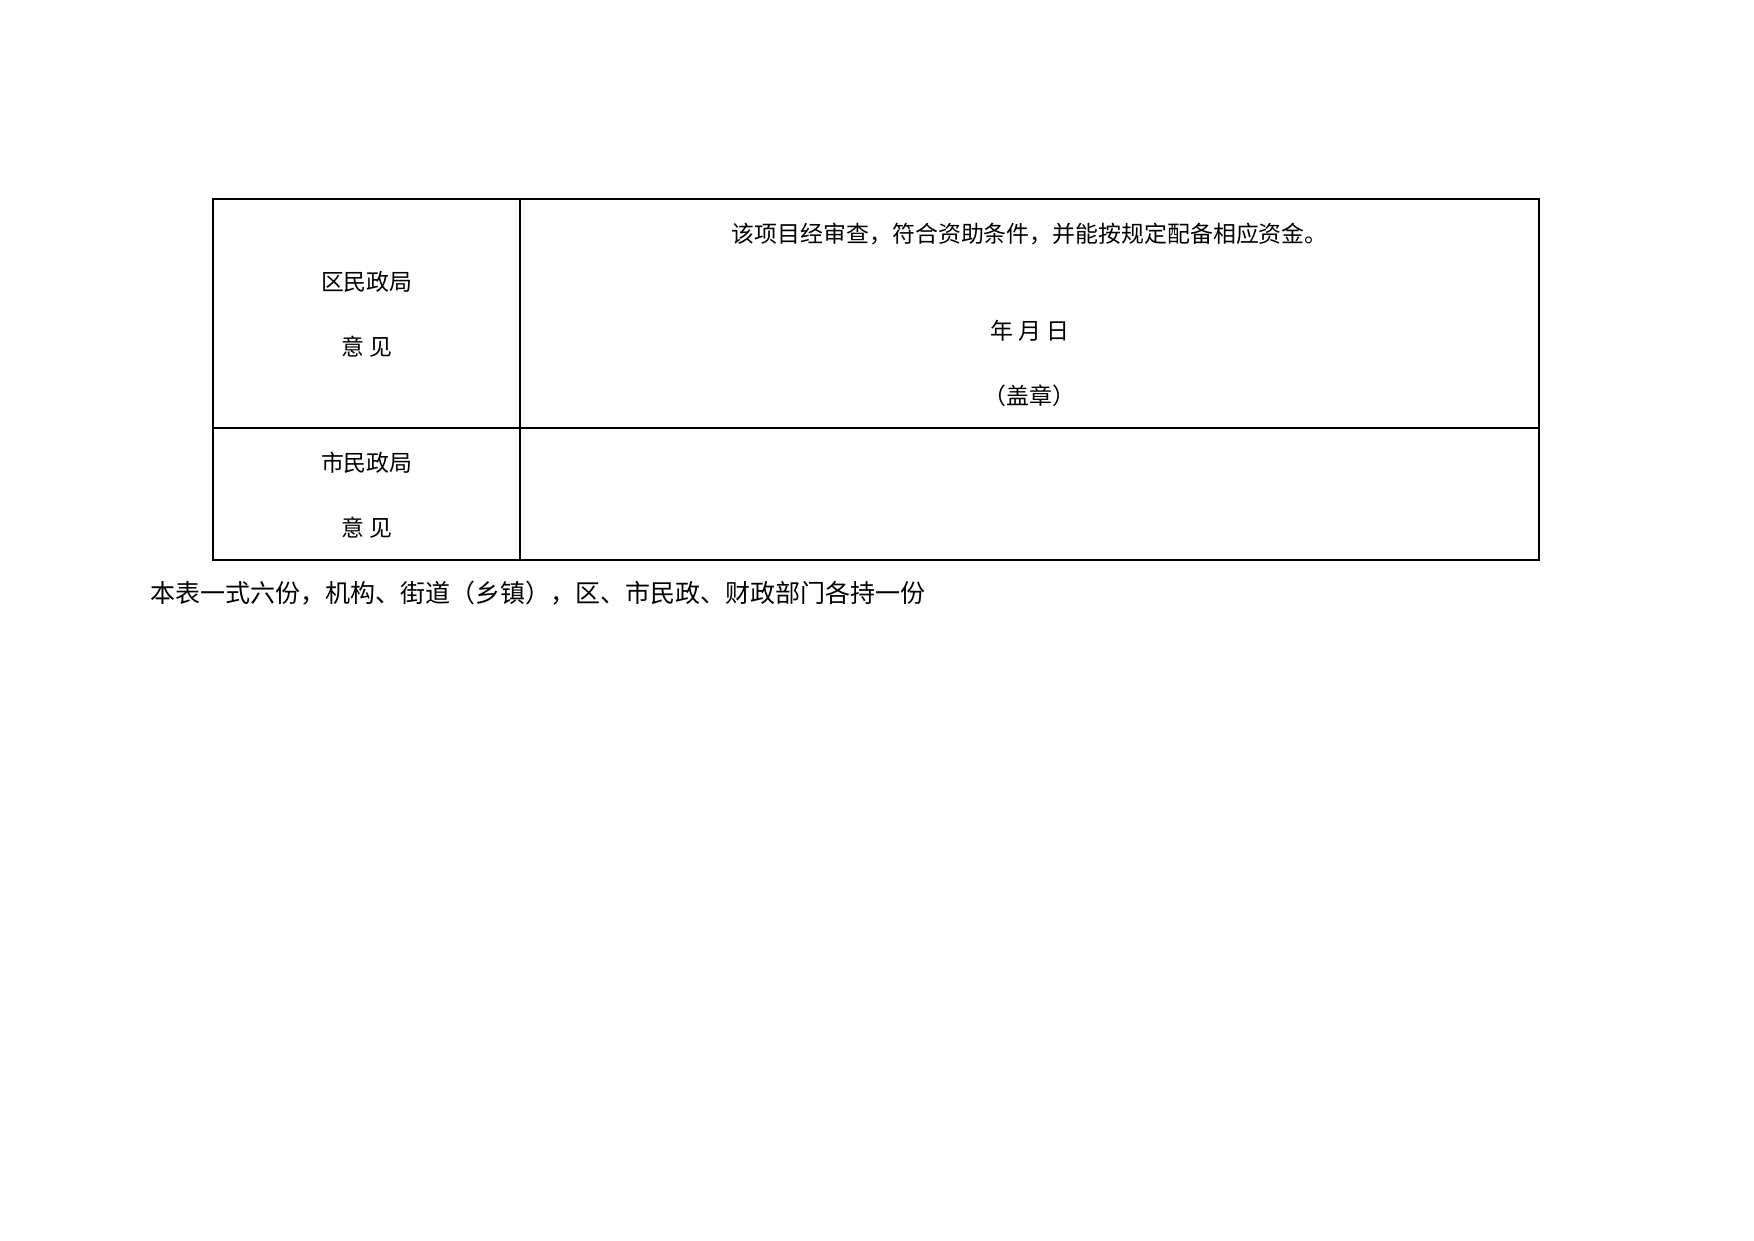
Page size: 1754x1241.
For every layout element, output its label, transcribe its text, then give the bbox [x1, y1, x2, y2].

table_cell 区民政局 意 见 [214, 200, 519, 427]
table_cell [521, 429, 1538, 559]
table_cell 市民政局 意 见 [214, 429, 519, 559]
table_cell 该项目经审查，符合资助条件，并能按规定配备相应资金。 年 月 日 （盖章） [521, 200, 1538, 427]
text 本表一式六份，机构、街道（乡镇），区、市民政、财政部门各持一份 [150, 559, 1604, 624]
